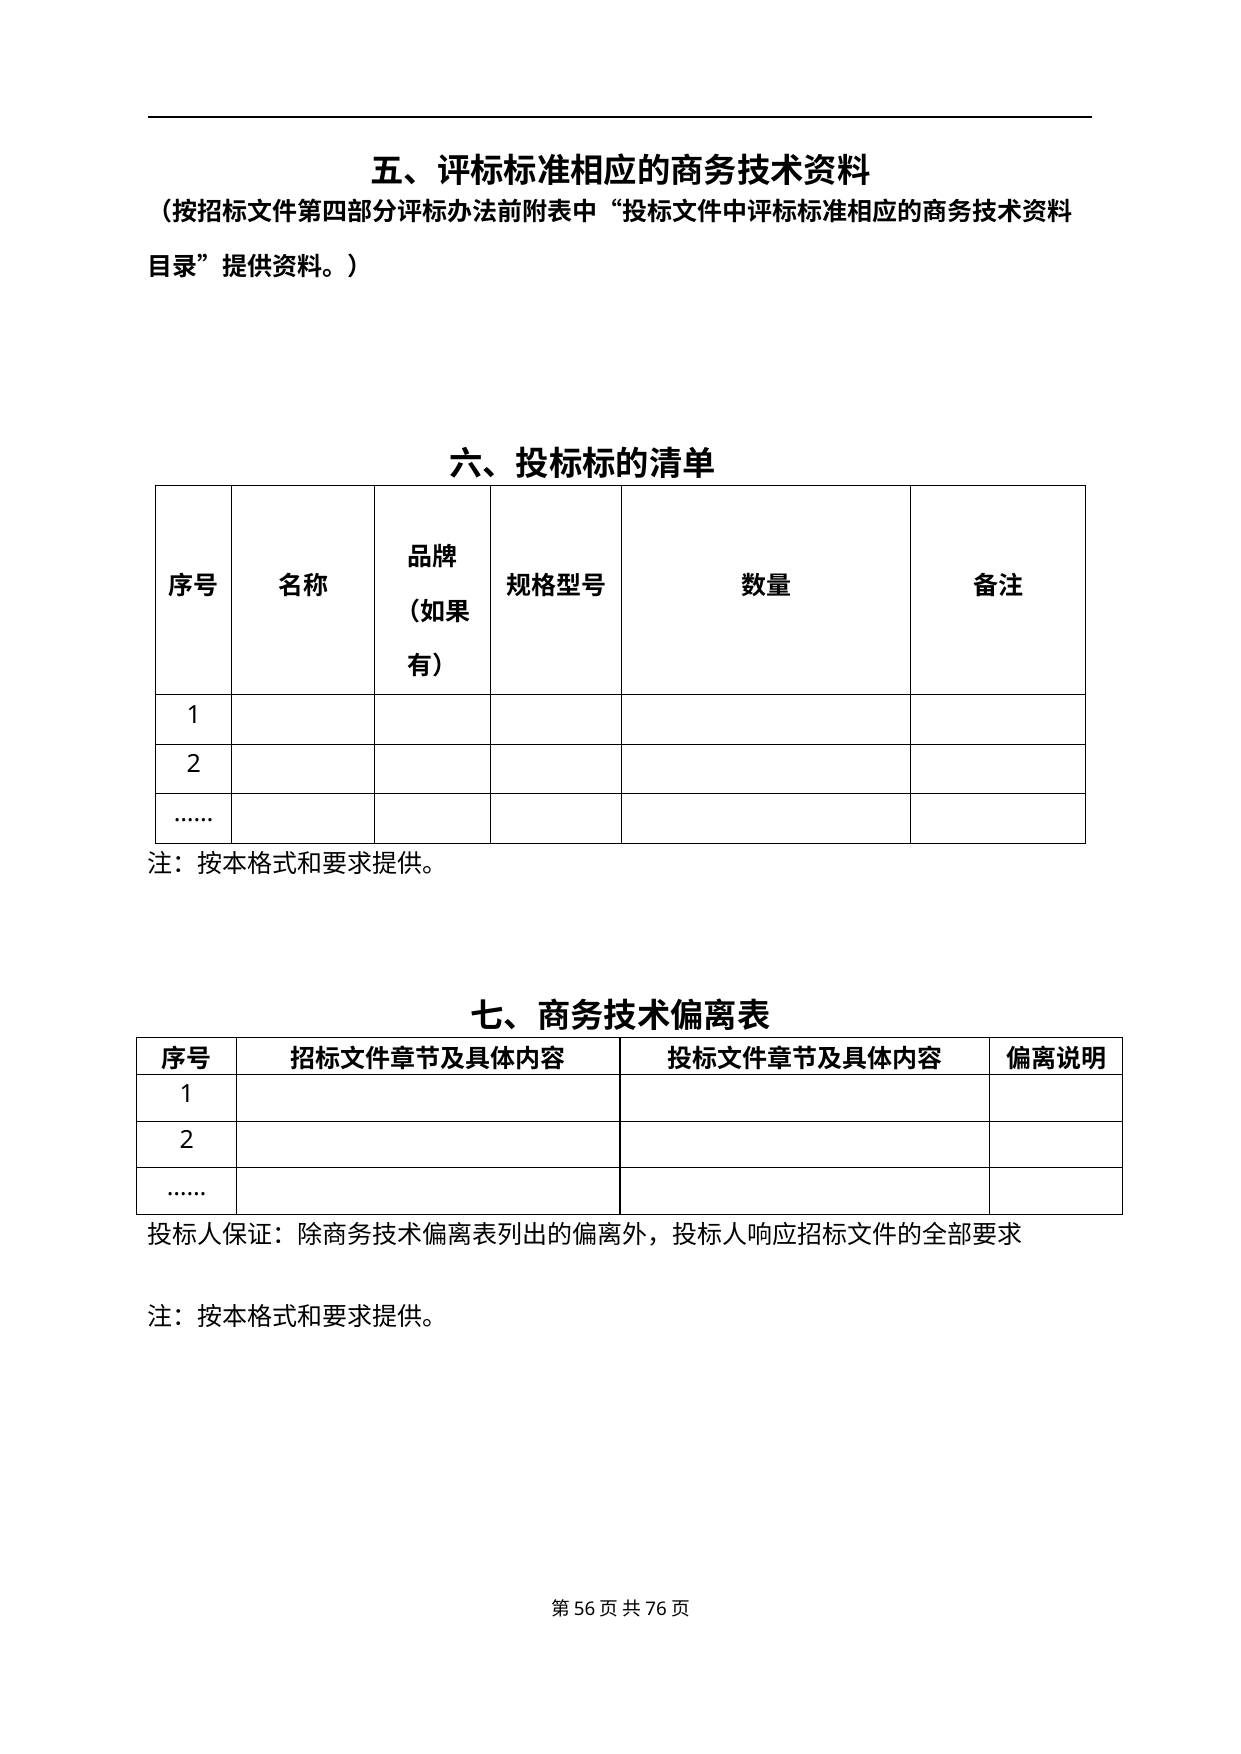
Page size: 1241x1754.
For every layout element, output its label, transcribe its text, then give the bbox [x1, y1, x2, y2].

text 七、商务技术偏离表 [148, 989, 1092, 1037]
table_cell 1 [137, 1075, 236, 1121]
table_cell [232, 745, 374, 793]
text 六、投标标的清单 [148, 437, 1092, 485]
table_cell [491, 745, 621, 793]
table_cell [237, 1168, 619, 1214]
table_cell [621, 1168, 989, 1214]
table_header 名称 [232, 486, 374, 694]
table_header 序号 [137, 1038, 236, 1074]
table_cell [911, 794, 1085, 842]
table_cell [622, 745, 910, 793]
text 投标人保证：除商务技术偏离表列出的偏离外，投标人响应招标文件的全部要求 [148, 1215, 1092, 1251]
table_cell [990, 1075, 1122, 1121]
table_header 投标文件章节及具体内容 [621, 1038, 989, 1074]
table_cell [622, 794, 910, 842]
table_cell 2 [137, 1122, 236, 1167]
table_cell [491, 695, 621, 744]
table_header 序号 [156, 486, 231, 694]
table_cell [622, 695, 910, 744]
table_cell [911, 745, 1085, 793]
table_header 备注 [911, 486, 1085, 694]
table_cell 2 [156, 745, 231, 793]
table_cell [990, 1122, 1122, 1167]
table_cell [375, 695, 490, 744]
text （按招标文件第四部分评标办法前附表中“投标文件中评标标准相应的商务技术资料目录”提供资料。） [148, 192, 1092, 282]
table_cell [491, 794, 621, 842]
table_cell …… [156, 794, 231, 842]
table_cell …… [137, 1168, 236, 1214]
table_header 品牌（如果有） [375, 486, 490, 694]
text 注：按本格式和要求提供。 [148, 1296, 1049, 1333]
table_header 数量 [622, 486, 910, 694]
table_cell [621, 1075, 989, 1121]
table_cell [911, 695, 1085, 744]
table_cell [375, 794, 490, 842]
table_cell [990, 1168, 1122, 1214]
table_cell [375, 745, 490, 793]
table_cell [232, 695, 374, 744]
table_cell [232, 794, 374, 842]
table_cell 1 [156, 695, 231, 744]
table_header 招标文件章节及具体内容 [237, 1038, 619, 1074]
table_header 规格型号 [491, 486, 621, 694]
text 五、评标标准相应的商务技术资料 [148, 143, 1092, 192]
text 注：按本格式和要求提供。 [148, 843, 1049, 880]
table_cell [621, 1122, 989, 1167]
table_cell [237, 1122, 619, 1167]
table_header 偏离说明 [990, 1038, 1122, 1074]
table_cell [237, 1075, 619, 1121]
